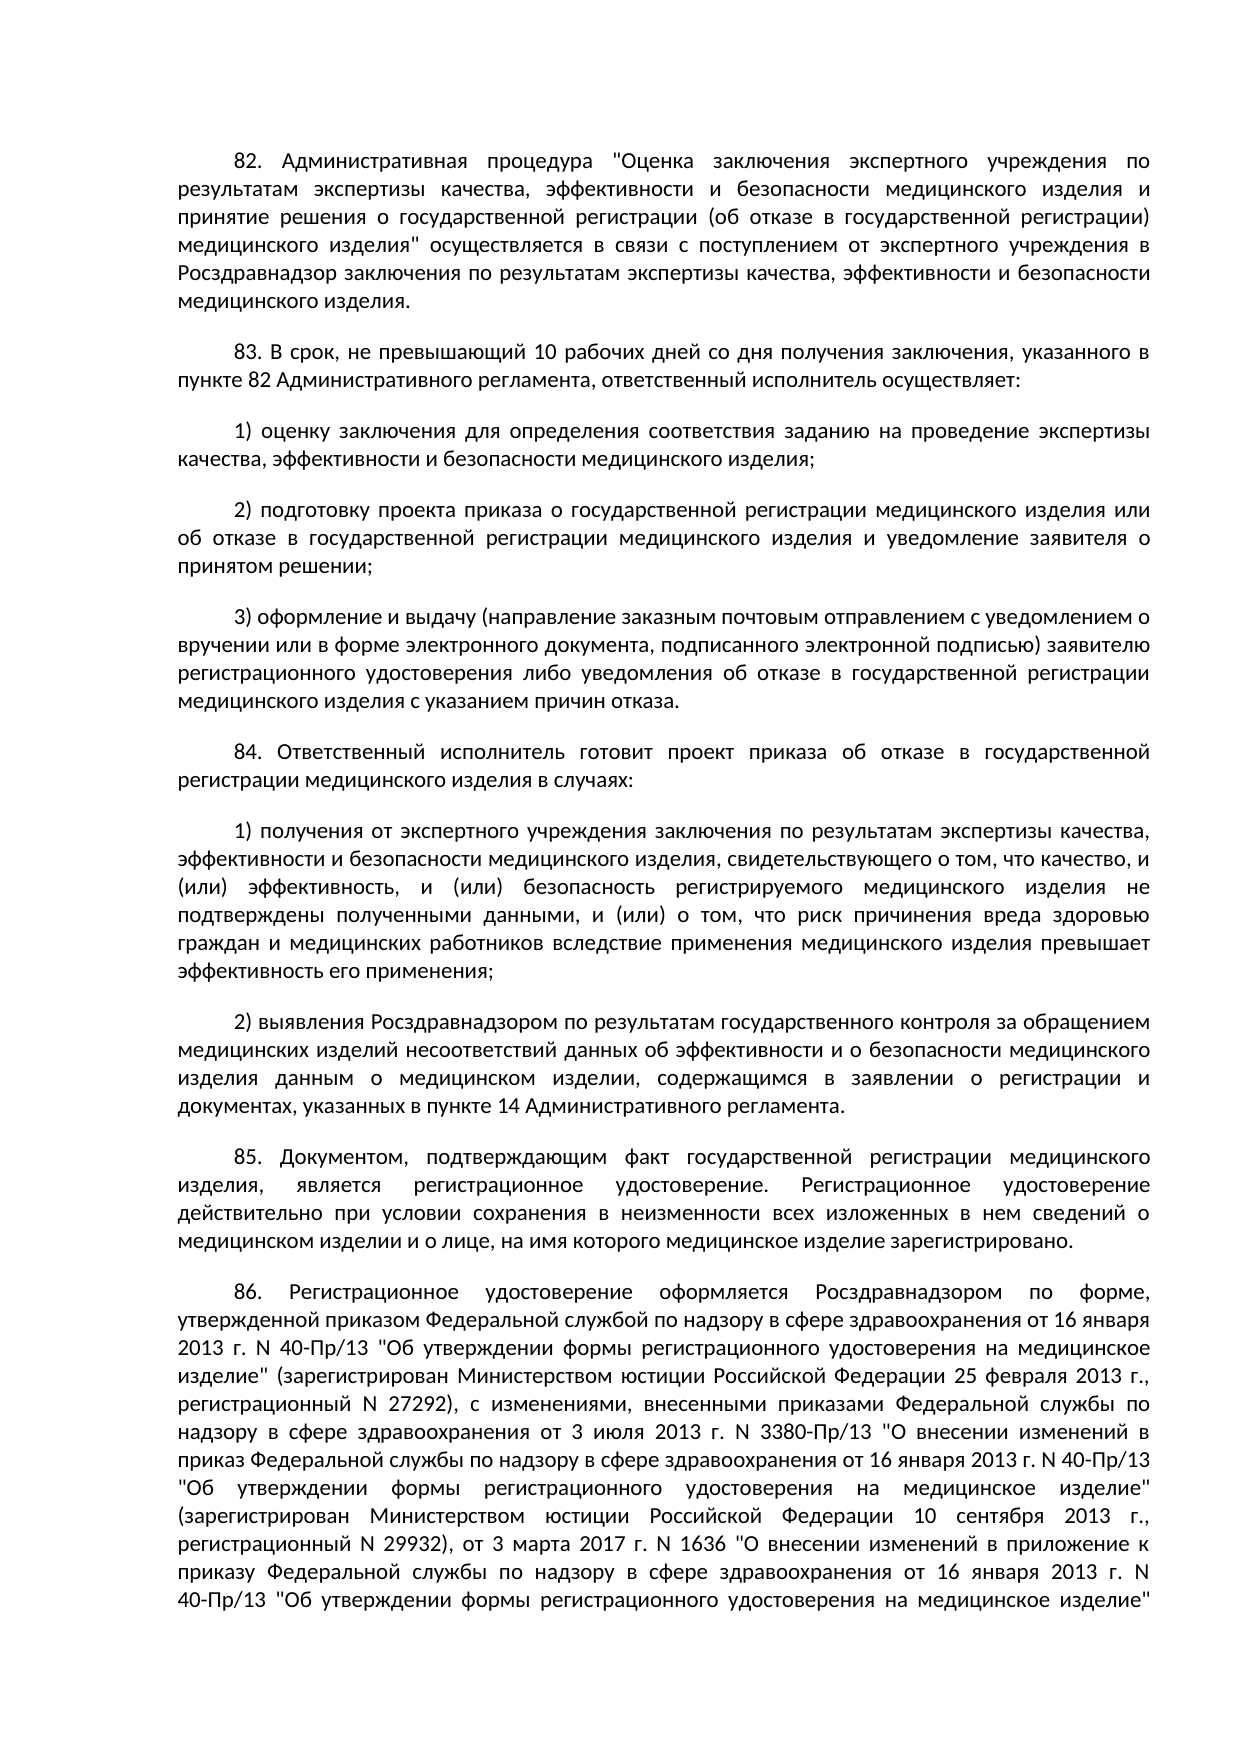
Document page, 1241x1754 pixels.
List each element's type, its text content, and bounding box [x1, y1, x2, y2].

text 2) подготовку проекта приказа о государственной регистрации медицинского изделия или об отказе в государственной регистрации медицинского изделия и уведомление заявителя о принятом решении; [177, 495, 1152, 579]
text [177, 1277, 1152, 1613]
text 3) оформление и выдачу (направление заказным почтовым отправлением с уведомлением о вручении или в форме электронного документа, подписанного электронной подписью) заявителю регистрационного удостоверения либо уведомления об отказе в государственной регистрации медицинского изделия с указанием причин отказа. [177, 602, 1152, 714]
text 82. Административная процедура "Оценка заключения экспертного учреждения по результатам экспертизы качества, эффективности и безопасности медицинского изделия и принятие решения о государственной регистрации (об отказе в государственной регистрации) медицинского изделия" осуществляется в связи с поступлением от экспертного учреждения в Росздравнадзор заключения по результатам экспертизы качества, эффективности и безопасности медицинского изделия. [177, 146, 1152, 314]
text 84. Ответственный исполнитель готовит проект приказа об отказе в государственной регистрации медицинского изделия в случаях: [177, 737, 1152, 793]
text 2) выявления Росздравнадзором по результатам государственного контроля за обращением медицинских изделий несоответствий данных об эффективности и о безопасности медицинского изделия данным о медицинском изделии, содержащимся в заявлении о регистрации и документах, указанных в пункте 14 Административного регламента. [177, 1007, 1152, 1119]
text 1) получения от экспертного учреждения заключения по результатам экспертизы качества, эффективности и безопасности медицинского изделия, свидетельствующего о том, что качество, и (или) эффективность, и (или) безопасность регистрируемого медицинского изделия не подтверждены полученными данными, и (или) о том, что риск причинения вреда здоровью граждан и медицинских работников вследствие применения медицинского изделия превышает эффективность его применения; [177, 816, 1152, 984]
text 1) оценку заключения для определения соответствия заданию на проведение экспертизы качества, эффективности и безопасности медицинского изделия; [177, 416, 1152, 472]
text 85. Документом, подтверждающим факт государственной регистрации медицинского изделия, является регистрационное удостоверение. Регистрационное удостоверение действительно при условии сохранения в неизменности всех изложенных в нем сведений о медицинском изделии и о лице, на имя которого медицинское изделие зарегистрировано. [177, 1142, 1152, 1254]
text 83. В срок, не превышающий 10 рабочих дней со дня получения заключения, указанного в пункте 82 Административного регламента, ответственный исполнитель осуществляет: [177, 337, 1152, 393]
